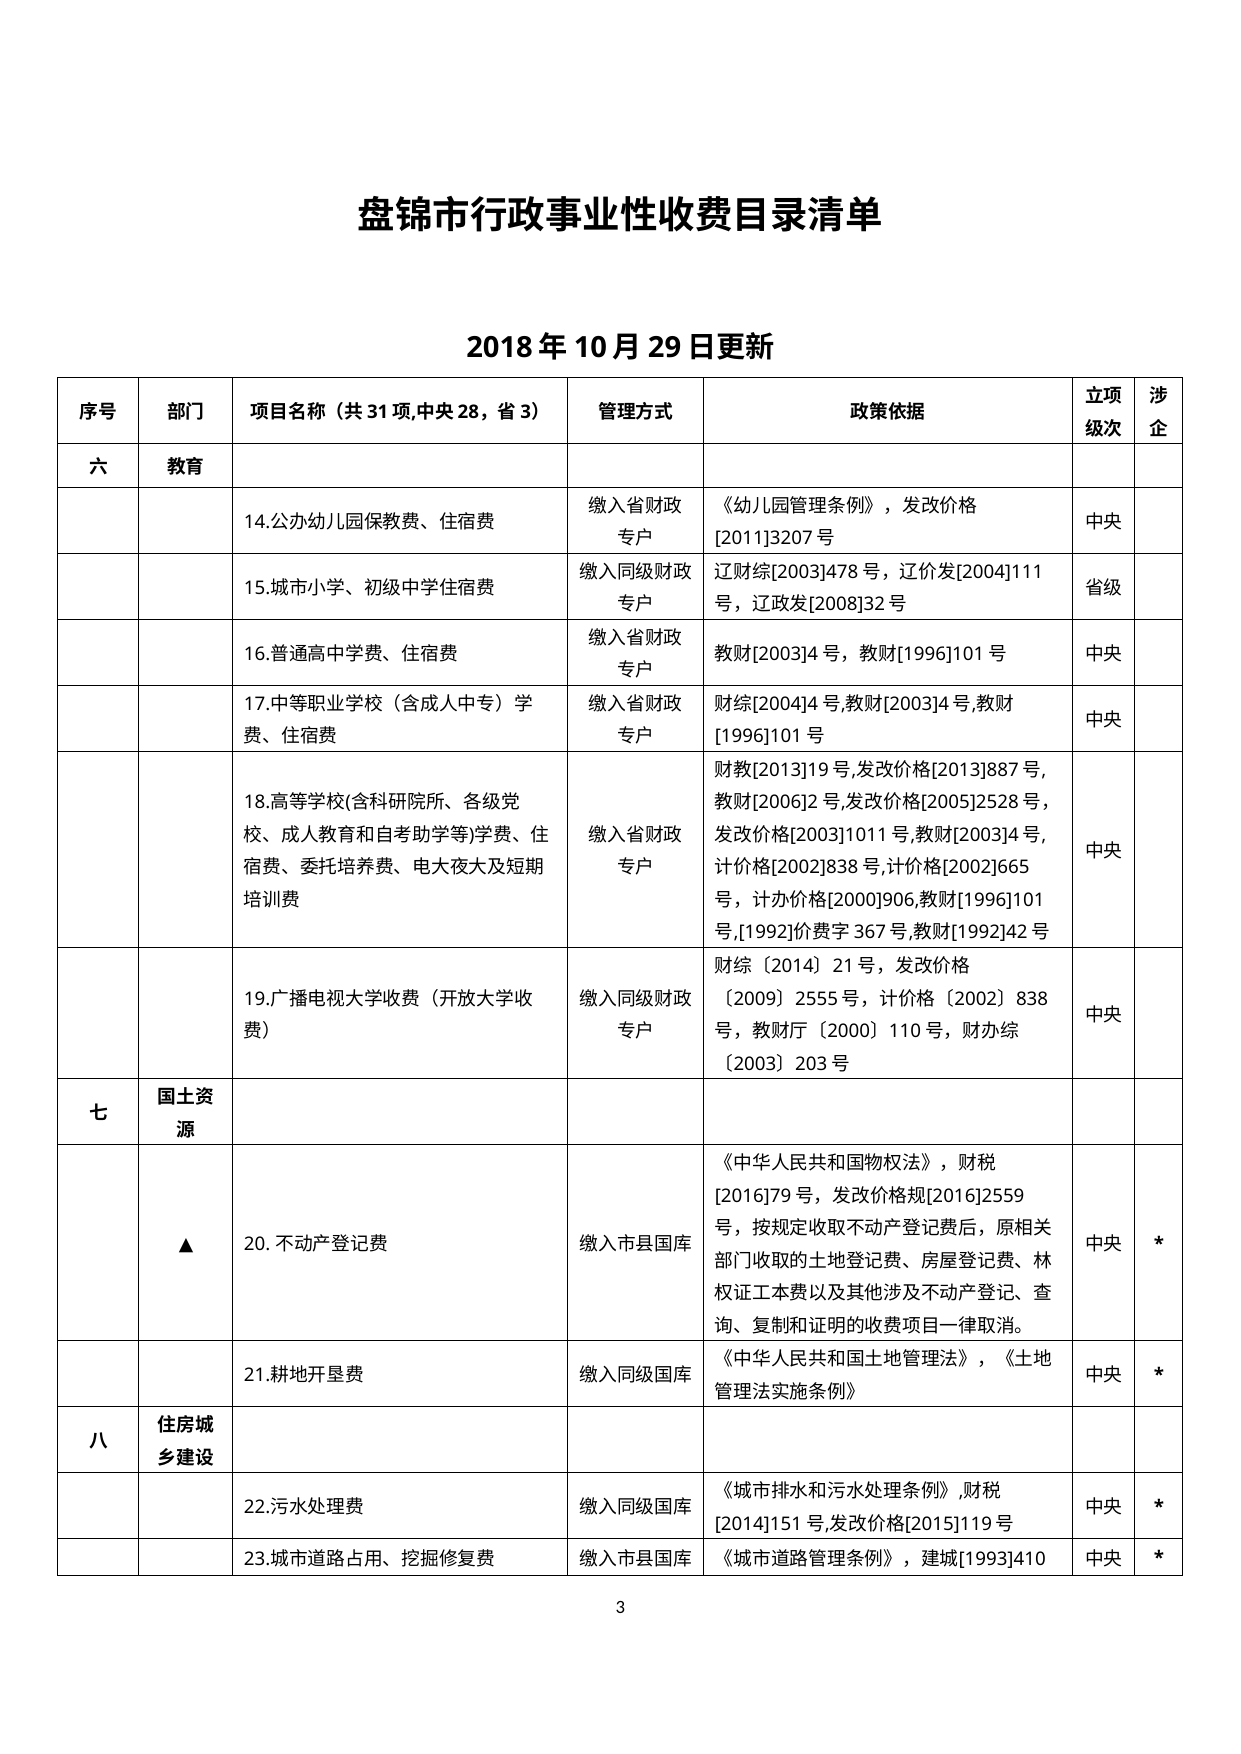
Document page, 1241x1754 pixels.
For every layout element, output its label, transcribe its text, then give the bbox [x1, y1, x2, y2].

table_cell 2018年10月29日更新 [58, 247, 1182, 377]
table_cell 缴入同级财政 专户 [568, 948, 703, 1078]
table_cell 《中华人民共和国物权法》，财税[2016]79号，发改价格规[2016]2559号，按规定收取不动产登记费后，原相关部门收取的土地登记费、房屋登记费、林权证工本费以及其他涉及不动产登记、查询、复制和证明的收费项目一律取消。 [704, 1145, 1072, 1340]
table_cell [1135, 488, 1182, 553]
table_cell [1073, 444, 1134, 487]
table_cell [58, 1145, 138, 1340]
table_cell 涉企 [1135, 378, 1182, 443]
table_cell 15.城市小学、初级中学住宿费 [233, 554, 567, 619]
table_cell 14.公办幼儿园保教费、住宿费 [233, 488, 567, 553]
table_cell * [1135, 1473, 1182, 1538]
table_cell 中央 [1073, 1539, 1134, 1575]
table_cell [58, 1341, 138, 1406]
table_cell [1135, 620, 1182, 685]
table_cell 住房城 乡建设 [139, 1407, 232, 1472]
table_cell 20. 不动产登记费 [233, 1145, 567, 1340]
table_cell 中央 [1073, 620, 1134, 685]
table_cell 管理方式 [568, 378, 703, 443]
table_cell 缴入同级财政 专户 [568, 554, 703, 619]
table_cell 国土资源 [139, 1079, 232, 1144]
table_cell 23.城市道路占用、挖掘修复费 [233, 1539, 567, 1575]
table_cell 21.耕地开垦费 [233, 1341, 567, 1406]
table_cell 缴入同级国库 [568, 1473, 703, 1538]
table_cell [1135, 948, 1182, 1078]
table_cell [704, 444, 1072, 487]
table_cell [58, 1539, 138, 1575]
table_cell [58, 948, 138, 1078]
table_cell [139, 752, 232, 947]
table_cell 项目名称（共31项,中央28，省3） [233, 378, 567, 443]
table_cell 中央 [1073, 1341, 1134, 1406]
table_cell [58, 620, 138, 685]
table_cell [568, 1407, 703, 1472]
table_cell [1073, 1079, 1134, 1144]
table_cell 辽财综[2003]478号，辽价发[2004]111号，辽政发[2008]32号 [704, 554, 1072, 619]
table_cell 《城市道路管理条例》，建城[1993]410号，财税[2015]68号 [704, 1539, 1072, 1575]
table_cell [139, 686, 232, 751]
table_cell 缴入省财政 专户 [568, 686, 703, 751]
table_header 盘锦市行政事业性收费目录清单 [58, 178, 1182, 247]
table_cell [139, 620, 232, 685]
table_cell [1135, 1407, 1182, 1472]
table_cell [139, 1341, 232, 1406]
table_cell 省级 [1073, 554, 1134, 619]
table_cell ▲ [139, 1145, 232, 1340]
table_cell 《中华人民共和国土地管理法》，《土地管理法实施条例》 [704, 1341, 1072, 1406]
table_cell 财综〔2014〕21号，发改价格〔2009〕2555号，计价格〔2002〕838号，教财厅〔2000〕110号，财办综〔2003〕203号 [704, 948, 1072, 1078]
table_cell [1135, 752, 1182, 947]
table_cell 财综[2004]4号,教财[2003]4号,教财[1996]101号 [704, 686, 1072, 751]
table_cell 缴入市县国库 [568, 1145, 703, 1340]
table_cell 教财[2003]4号，教财[1996]101号 [704, 620, 1072, 685]
table_cell 八 [58, 1407, 138, 1472]
table_cell 22.污水处理费 [233, 1473, 567, 1538]
table_cell 中央 [1073, 1145, 1134, 1340]
table_cell 序号 [58, 378, 138, 443]
table_cell [1135, 686, 1182, 751]
table_cell * [1135, 1145, 1182, 1340]
table_cell [1135, 1079, 1182, 1144]
table_cell 16.普通高中学费、住宿费 [233, 620, 567, 685]
table_cell [58, 752, 138, 947]
table_cell [1073, 1407, 1134, 1472]
table_cell [568, 1079, 703, 1144]
table_cell 教育 [139, 444, 232, 487]
table_cell 缴入省财政 专户 [568, 752, 703, 947]
table_cell [58, 554, 138, 619]
table_cell [58, 686, 138, 751]
table_cell [233, 1079, 567, 1144]
table_cell 中央 [1073, 752, 1134, 947]
table_cell [139, 1539, 232, 1575]
table_cell 缴入市县国库 [568, 1539, 703, 1575]
table_cell [139, 948, 232, 1078]
table_cell 17.中等职业学校（含成人中专）学费、住宿费 [233, 686, 567, 751]
table_cell [58, 1473, 138, 1538]
table_cell [1135, 444, 1182, 487]
table_cell 政策依据 [704, 378, 1072, 443]
table_cell 中央 [1073, 488, 1134, 553]
table_cell [704, 1079, 1072, 1144]
table_cell * [1135, 1341, 1182, 1406]
table_cell [58, 488, 138, 553]
table_cell [233, 1407, 567, 1472]
table_cell 缴入同级国库 [568, 1341, 703, 1406]
table_cell 缴入省财政 专户 [568, 488, 703, 553]
table_cell 中央 [1073, 948, 1134, 1078]
table_cell [704, 1407, 1072, 1472]
table_cell 六 [58, 444, 138, 487]
table_cell 19.广播电视大学收费（开放大学收费） [233, 948, 567, 1078]
table_cell 部门 [139, 378, 232, 443]
table_cell [139, 488, 232, 553]
table_cell 财教[2013]19号,发改价格[2013]887号,教财[2006]2号,发改价格[2005]2528号，发改价格[2003]1011号,教财[2003]4号,计价格[2002]838号,计价格[2002]665号，计办价格[2000]906,教财[1996]101号,[1992]价费字367号,教财[1992]42号 [704, 752, 1072, 947]
table_cell 18.高等学校(含科研院所、各级党校、成人教育和自考助学等)学费、住宿费、委托培养费、电大夜大及短期培训费 [233, 752, 567, 947]
table_cell [139, 554, 232, 619]
table_cell * [1135, 1539, 1182, 1575]
table_cell [1135, 554, 1182, 619]
table_cell 中央 [1073, 686, 1134, 751]
table_cell [233, 444, 567, 487]
table_cell 《城市排水和污水处理条例》,财税[2014]151号,发改价格[2015]119号 [704, 1473, 1072, 1538]
table_cell [568, 444, 703, 487]
table_cell [139, 1473, 232, 1538]
table_cell 中央 [1073, 1473, 1134, 1538]
table_cell 缴入省财政 专户 [568, 620, 703, 685]
table_cell 立项级次 [1073, 378, 1134, 443]
table_cell 七 [58, 1079, 138, 1144]
table_cell 《幼儿园管理条例》，发改价格[2011]3207号 [704, 488, 1072, 553]
